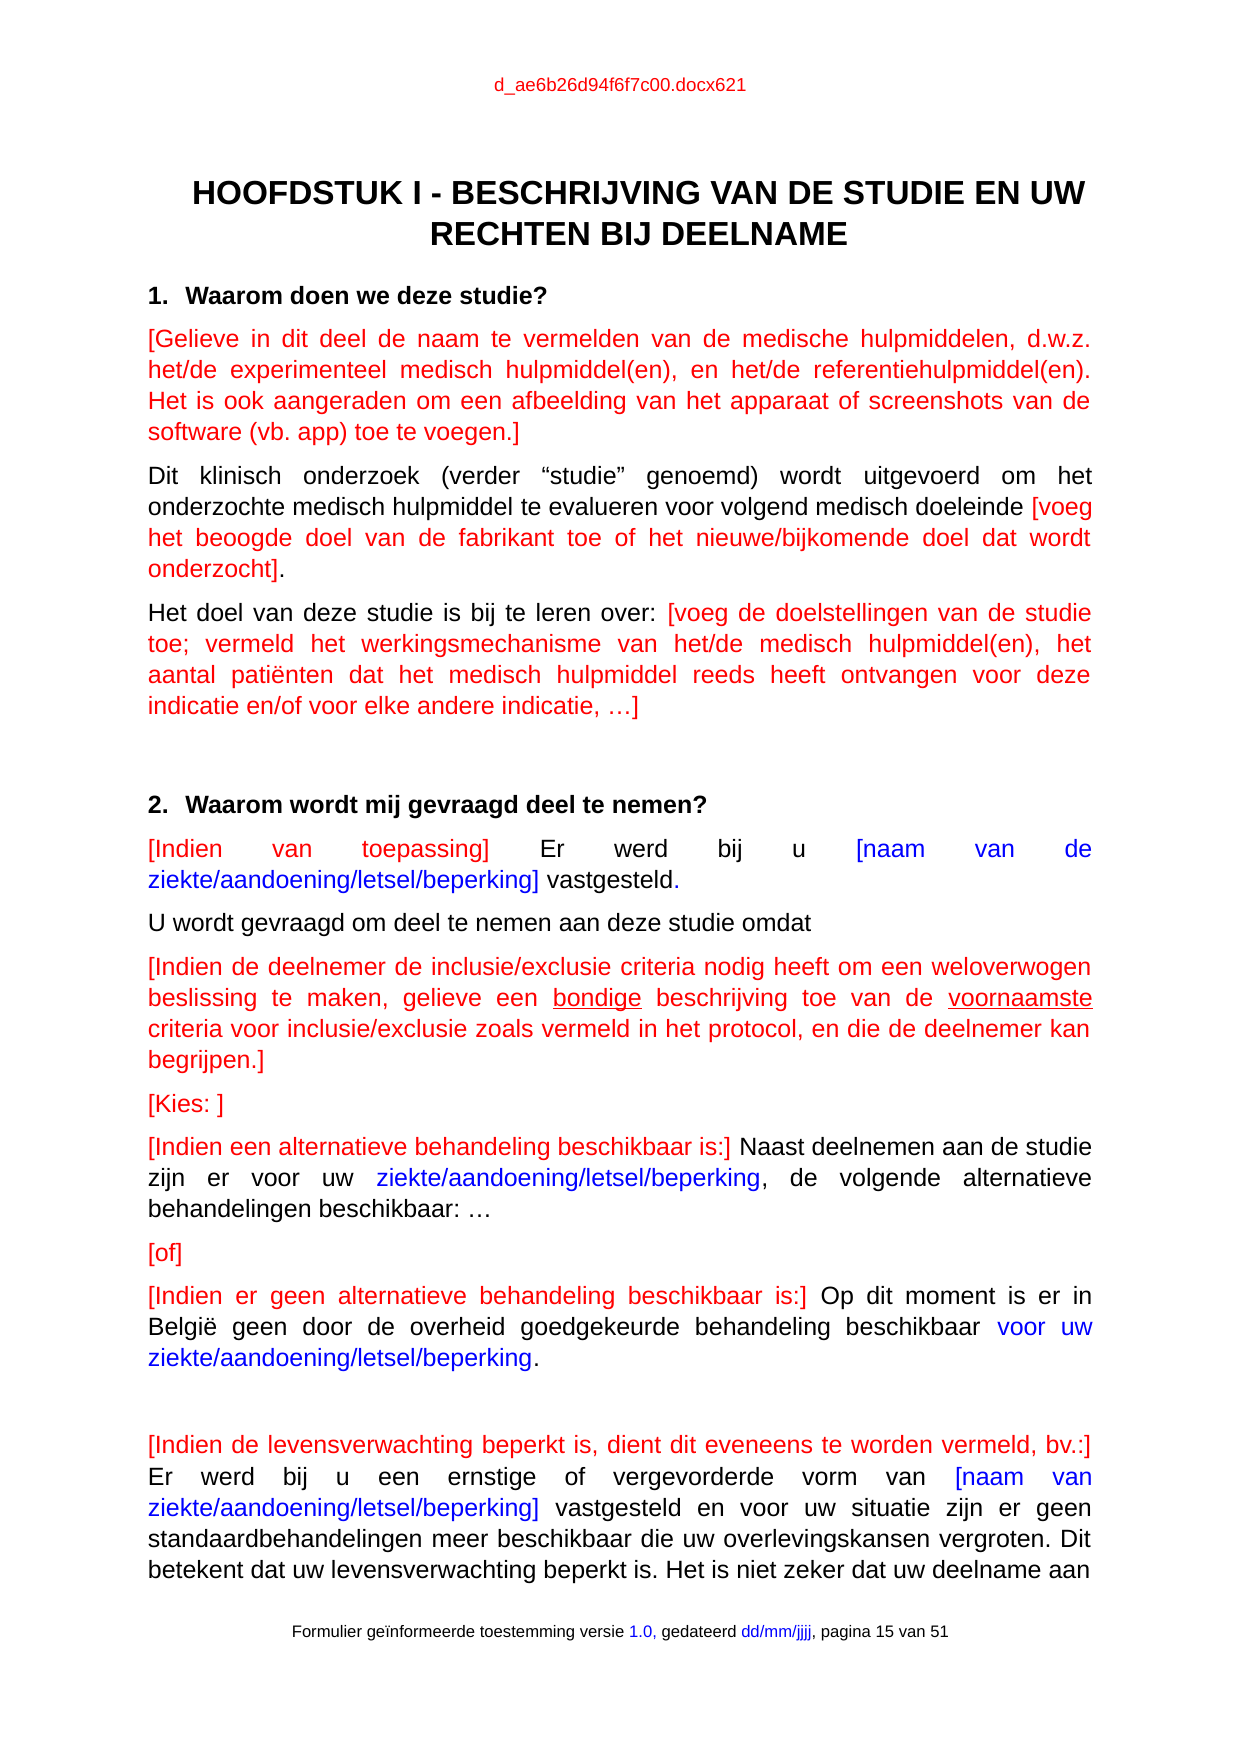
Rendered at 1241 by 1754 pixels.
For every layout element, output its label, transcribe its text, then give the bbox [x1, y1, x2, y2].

text [Indien een alternatieve behandeling beschikbaar is:] Naast deelnemen aan de studie zijn er voor uw ziekte/aandoening/letsel/beperking, de volgende alternatieve behandelingen beschikbaar: … [148, 1132, 1092, 1223]
text [Kies: ] [148, 1088, 1092, 1117]
text Het doel van deze studie is bij te leren over: [voeg de doelstellingen van de studie toe; vermeld het werkingsmechanisme van het/de medisch hulpmiddel(en), het aantal patiënten dat het medisch hulpmiddel reeds heeft ontvangen voor deze indicatie en/of voor elke andere indicatie, …] [148, 597, 1092, 719]
text [Indien van toepassing] Er werd bij u [naam van de ziekte/aandoening/letsel/beperking] vastgesteld. [148, 834, 1092, 893]
text [Gelieve in dit deel de naam te vermelden van de medische hulpmiddelen, d.w.z. het/de experimenteel medisch hulpmiddel(en), en het/de referentiehulpmiddel(en). Het is ook aangeraden om een afbeelding van het apparaat of screenshots van de software (vb. app) toe te voegen.] [148, 324, 1092, 446]
text [Indien de deelnemer de inclusie/exclusie criteria nodig heeft om een weloverwogen beslissing te maken, gelieve een bondige beschrijving toe van de voornaamste criteria voor inclusie/exclusie zoals vermeld in het protocol, en die de deelnemer kan begrijpen.] [148, 952, 1092, 1074]
text Dit klinisch onderzoek (verder “studie” genoemd) wordt uitgevoerd om het onderzochte medisch hulpmiddel te evalueren voor volgend medisch doeleinde [voeg het beoogde doel van de fabrikant toe of het nieuwe/bijkomende doel dat wordt onderzocht]. [148, 461, 1092, 583]
subtitle Waarom doen we deze studie? [148, 281, 1092, 309]
text [Indien er geen alternatieve behandeling beschikbaar is:] Op dit moment is er in België geen door de overheid goedgekeurde behandeling beschikbaar voor uw ziekte/aandoening/letsel/beperking. [148, 1281, 1092, 1372]
subtitle Waarom wordt mij gevraagd deel te nemen? [148, 790, 1092, 819]
text U wordt gevraagd om deel te nemen aan deze studie omdat [148, 908, 1092, 937]
subtitle Hoofdstuk I - BESCHRIJVING VAN DE STUDIE EN UW RECHTEN BIJ DEELNAME [185, 173, 1092, 253]
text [148, 1430, 1092, 1583]
text [of] [148, 1238, 1092, 1266]
